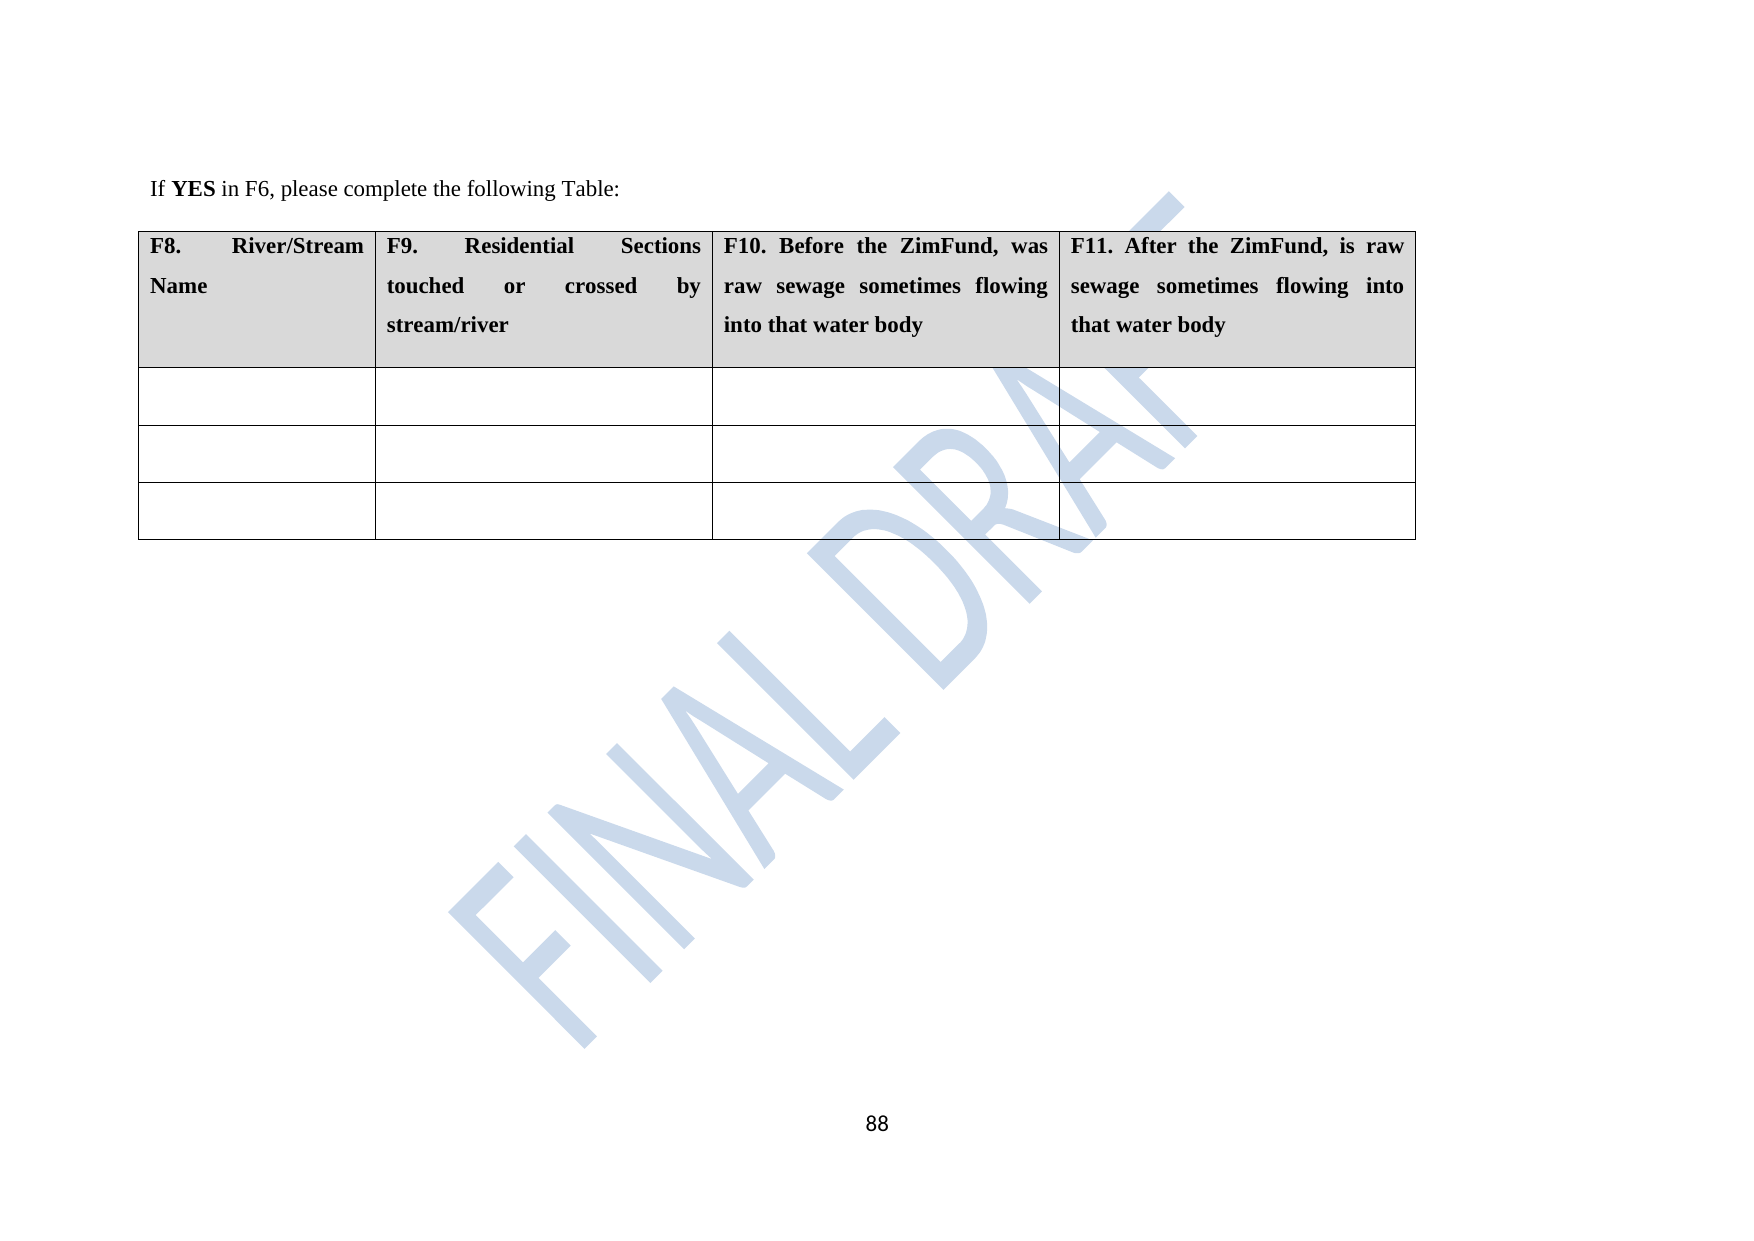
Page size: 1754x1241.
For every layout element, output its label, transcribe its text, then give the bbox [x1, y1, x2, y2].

table_cell [376, 426, 712, 482]
table_cell [376, 483, 712, 539]
table_header F9. Residential Sections touched or crossed by stream/river [376, 232, 712, 367]
table_cell [1060, 483, 1415, 539]
table_cell [713, 426, 1059, 482]
table_cell [1060, 426, 1415, 482]
table_cell [713, 368, 1059, 424]
table_cell [139, 368, 375, 424]
text If YES in F6, please complete the following Table: [150, 175, 1604, 201]
table_header F10. Before the ZimFund, was raw sewage sometimes flowing into that water body [713, 232, 1059, 367]
table_cell [1060, 368, 1415, 424]
table_cell [139, 426, 375, 482]
table_cell [713, 483, 1059, 539]
table_cell [139, 483, 375, 539]
table_header F11. After the ZimFund, is raw sewage sometimes flowing into that water body [1060, 232, 1415, 367]
table_header F8. River/Stream Name [139, 232, 375, 367]
table_cell [376, 368, 712, 424]
